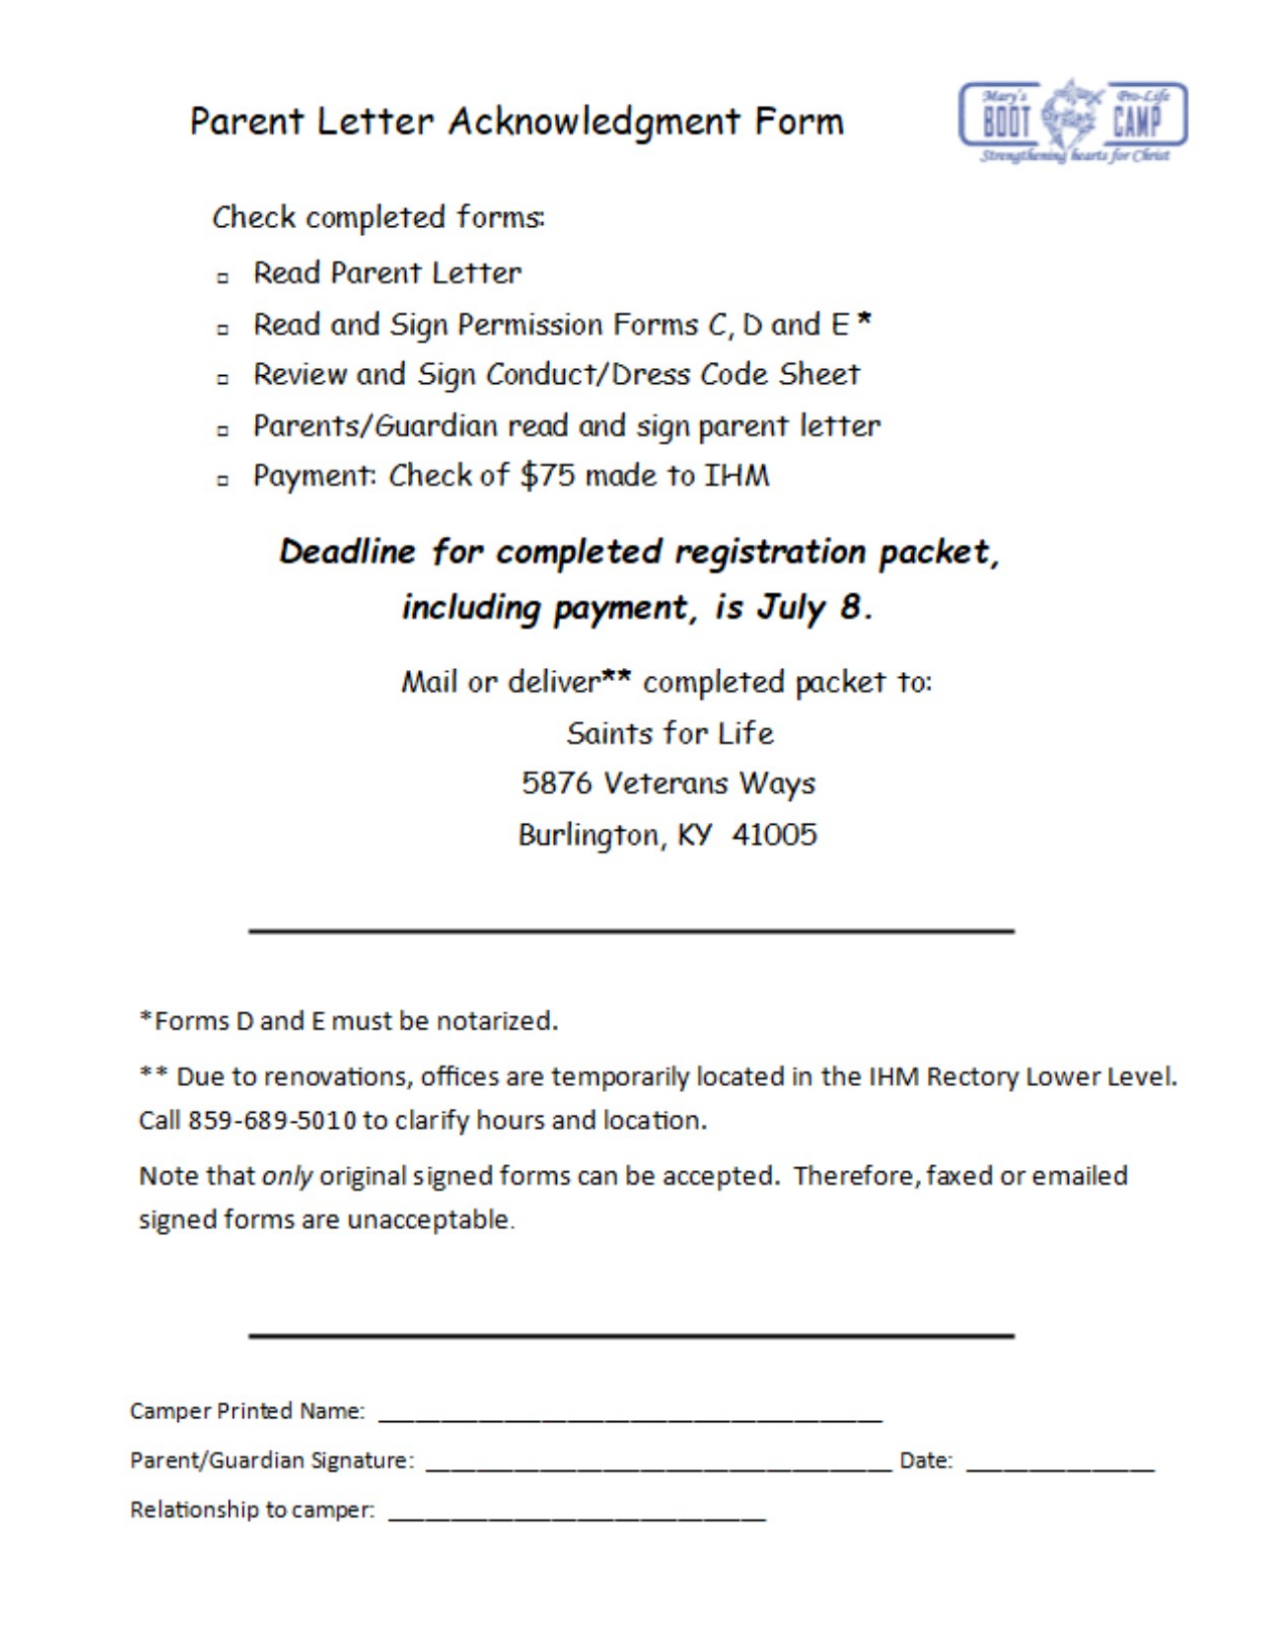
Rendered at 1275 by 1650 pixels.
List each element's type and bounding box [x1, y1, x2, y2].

picture [75, 75, 1245, 1566]
